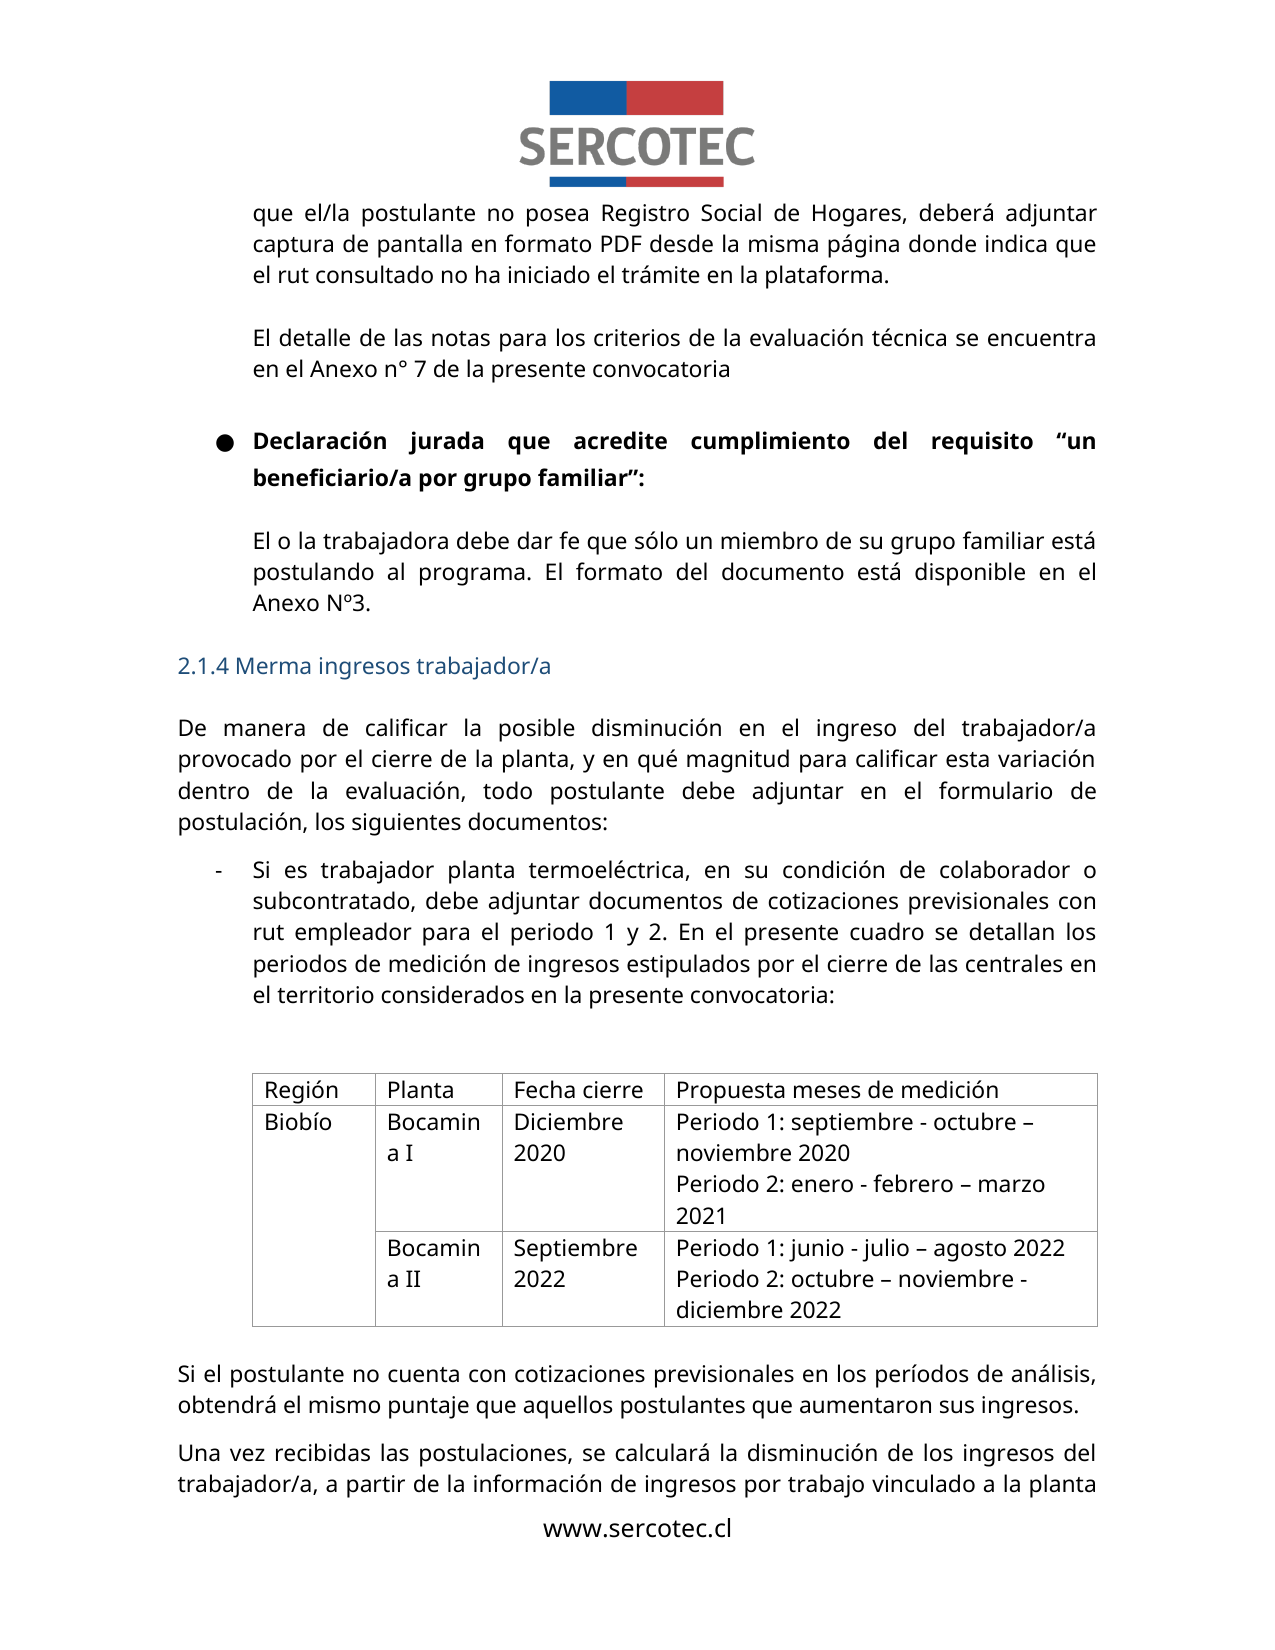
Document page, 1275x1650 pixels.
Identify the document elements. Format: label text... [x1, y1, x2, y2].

text El o la trabajadora debe dar fe que sólo un miembro de su grupo familiar está postulando al programa. El formato del documento está disponible en el Anexo Nº3. [252, 525, 1098, 618]
table_header Planta [376, 1074, 502, 1105]
table_cell Periodo 1: junio - julio – agosto 2022 Periodo 2: octubre – noviembre - diciembre 2022 [665, 1232, 1097, 1326]
text El detalle de las notas para los criterios de la evaluación técnica se encuentra en el Anexo n° 7 de la presente convocatoria [252, 321, 1098, 384]
text 2.1.4 Merma ingresos trabajador/a [177, 650, 1098, 681]
table_cell Septiembre 2022 [503, 1232, 664, 1326]
table_cell Biobío [253, 1106, 375, 1326]
table_cell Diciembre 2020 [503, 1106, 664, 1231]
picture [509, 73, 766, 197]
table_cell Bocamina II [376, 1232, 502, 1326]
text De manera de calificar la posible disminución en el ingreso del trabajador/a provocado por el cierre de la planta, y en qué magnitud para calificar esta variación dentro de la evaluación, todo postulante debe adjuntar en el formulario de postulación, los siguientes documentos: [177, 712, 1098, 837]
table_header Región [253, 1074, 375, 1105]
table_header Fecha cierre [503, 1074, 664, 1105]
text Si el postulante no cuenta con cotizaciones previsionales en los períodos de análisis, obtendrá el mismo puntaje que aquellos postulantes que aumentaron sus ingresos. [177, 1358, 1098, 1421]
table_header Propuesta meses de medición [665, 1074, 1097, 1105]
table_cell Bocamina I [376, 1106, 502, 1231]
list Si es trabajador planta termoeléctrica, en su condición de colaborador o subcontratado, debe adjuntar documentos de cotizaciones previsionales con rut empleador para el periodo 1 y 2. En el presente cuadro se detallan los periodos de medición de ingresos estipulados por el cierre de las centrales en el territorio considerados en la presente convocatoria: [215, 854, 1098, 1010]
list Declaración jurada que acredite cumplimiento del requisito “un beneficiario/a por grupo familiar”: [215, 415, 1098, 493]
table_cell Periodo 1: septiembre - octubre – noviembre 2020 Periodo 2: enero - febrero – marzo 2021 [665, 1106, 1097, 1231]
